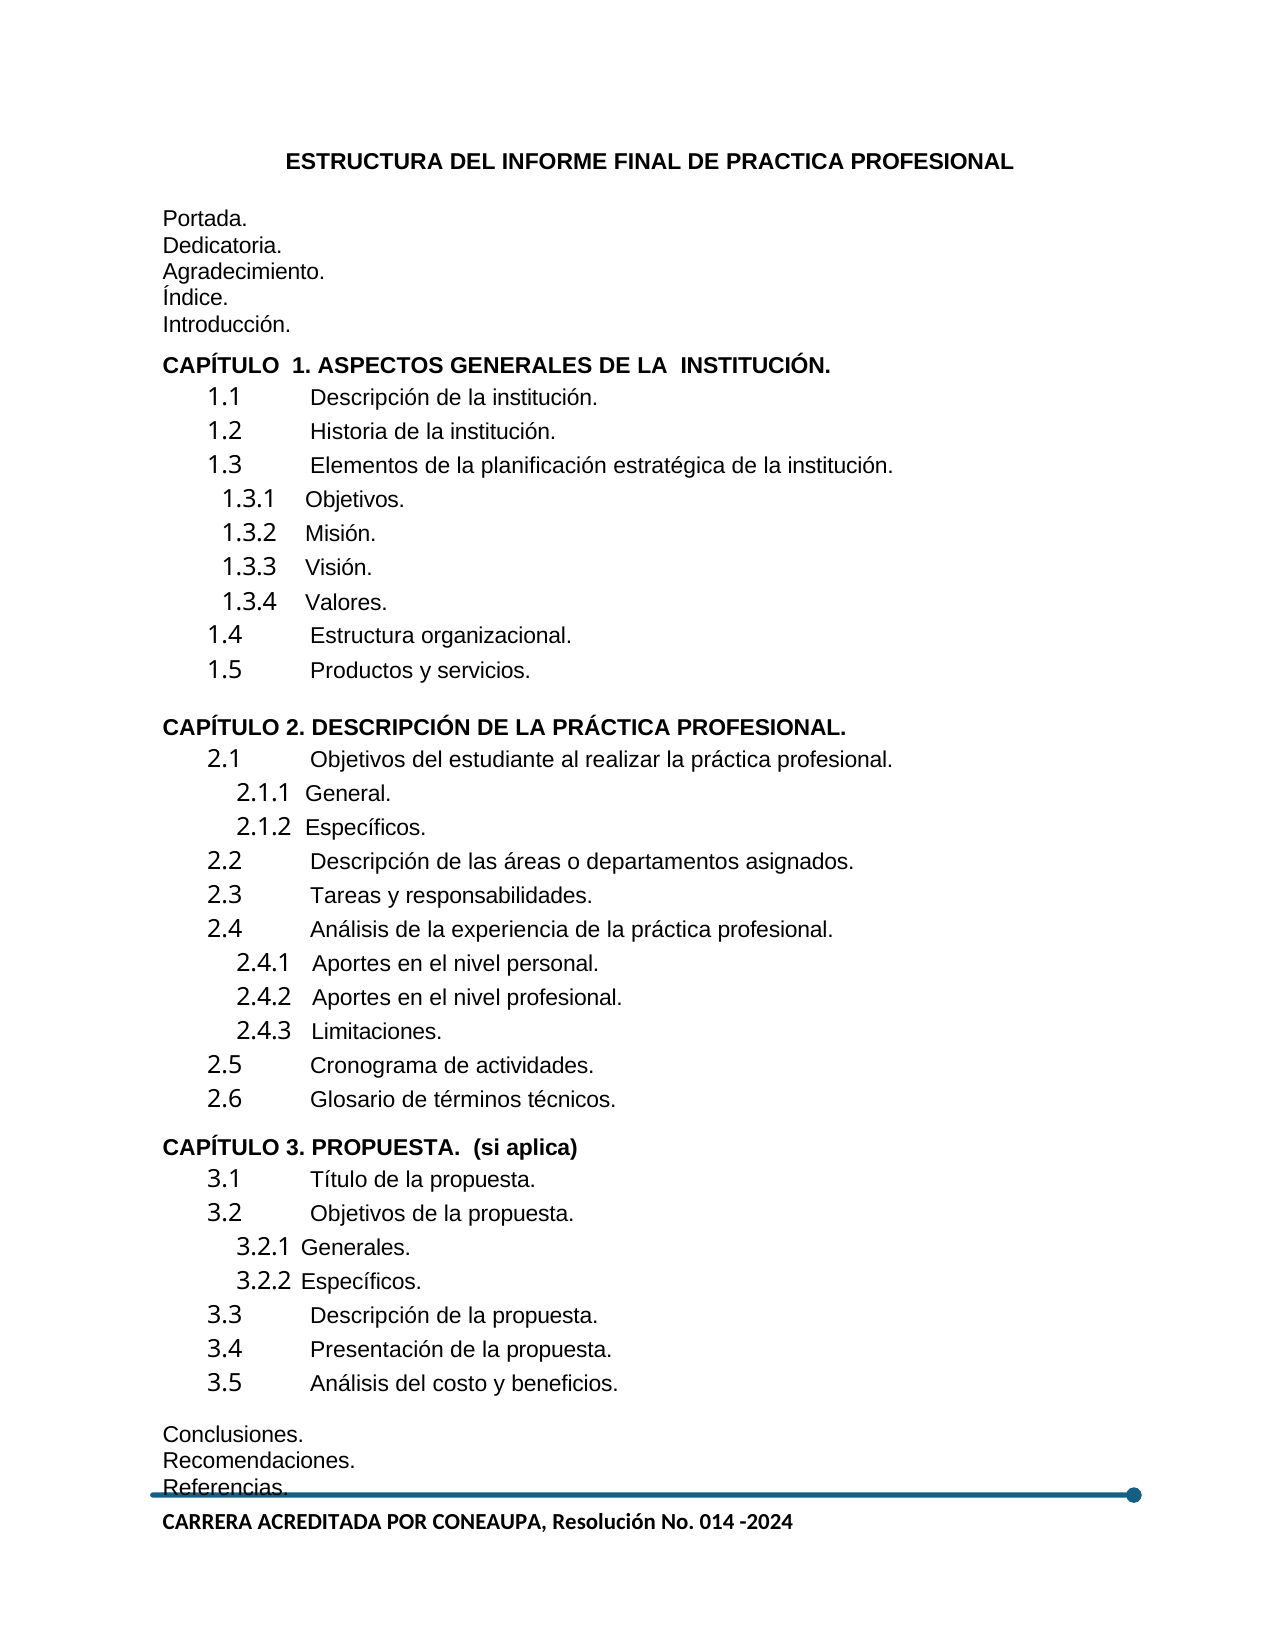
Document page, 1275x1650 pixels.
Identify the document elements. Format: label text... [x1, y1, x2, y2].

list Elementos de la planificación estratégica de la institución. [162, 447, 1137, 481]
list Análisis de la experiencia de la práctica profesional. [162, 911, 1137, 945]
list Objetivos de la propuesta. [162, 1195, 1137, 1229]
list Visión. [162, 549, 1137, 583]
list Valores. [162, 583, 1137, 617]
list Descripción de la propuesta. [162, 1297, 1137, 1331]
list Misión. [162, 515, 1137, 549]
list Productos y servicios. [162, 651, 1137, 685]
list Glosario de términos técnicos. [162, 1081, 1137, 1115]
text Introducción. [162, 311, 1137, 337]
list Objetivos. [162, 481, 1137, 515]
text Portada. [162, 205, 389, 232]
list Generales. [162, 1229, 1137, 1263]
list Objetivos del estudiante al realizar la práctica profesional. [162, 741, 1137, 774]
list Limitaciones. [162, 1013, 1137, 1047]
list Historia de la institución. [162, 413, 1137, 447]
list Descripción de las áreas o departamentos asignados. [162, 843, 1137, 877]
subtitle CAPÍTULO 2. DESCRIPCIÓN DE LA PRÁCTICA PROFESIONAL. [162, 714, 1137, 741]
text Conclusiones. Recomendaciones. Referencias. [162, 1421, 389, 1500]
list Aportes en el nivel personal. [162, 945, 1137, 979]
list Descripción de la institución. [162, 379, 1137, 413]
subtitle CAPÍTULO 3. PROPUESTA. (si aplica) [162, 1134, 1137, 1161]
list Título de la propuesta. [162, 1161, 1137, 1195]
list Específicos. [162, 1263, 1137, 1297]
list Tareas y responsabilidades. [162, 877, 1137, 911]
list Aportes en el nivel profesional. [162, 979, 1137, 1013]
list Análisis del costo y beneficios. [162, 1365, 1137, 1399]
list Estructura organizacional. [162, 617, 1137, 651]
list General. [162, 774, 1137, 809]
list Específicos. [162, 809, 1137, 843]
subtitle CAPÍTULO 1. ASPECTOS GENERALES DE LA INSTITUCIÓN. [162, 352, 1137, 379]
list Presentación de la propuesta. [162, 1331, 1137, 1365]
title ESTRUCTURA DEL INFORME FINAL DE PRACTICA PROFESIONAL [162, 148, 1137, 174]
text Dedicatoria. Agradecimiento. Índice. [162, 232, 389, 311]
list Cronograma de actividades. [162, 1047, 1137, 1081]
